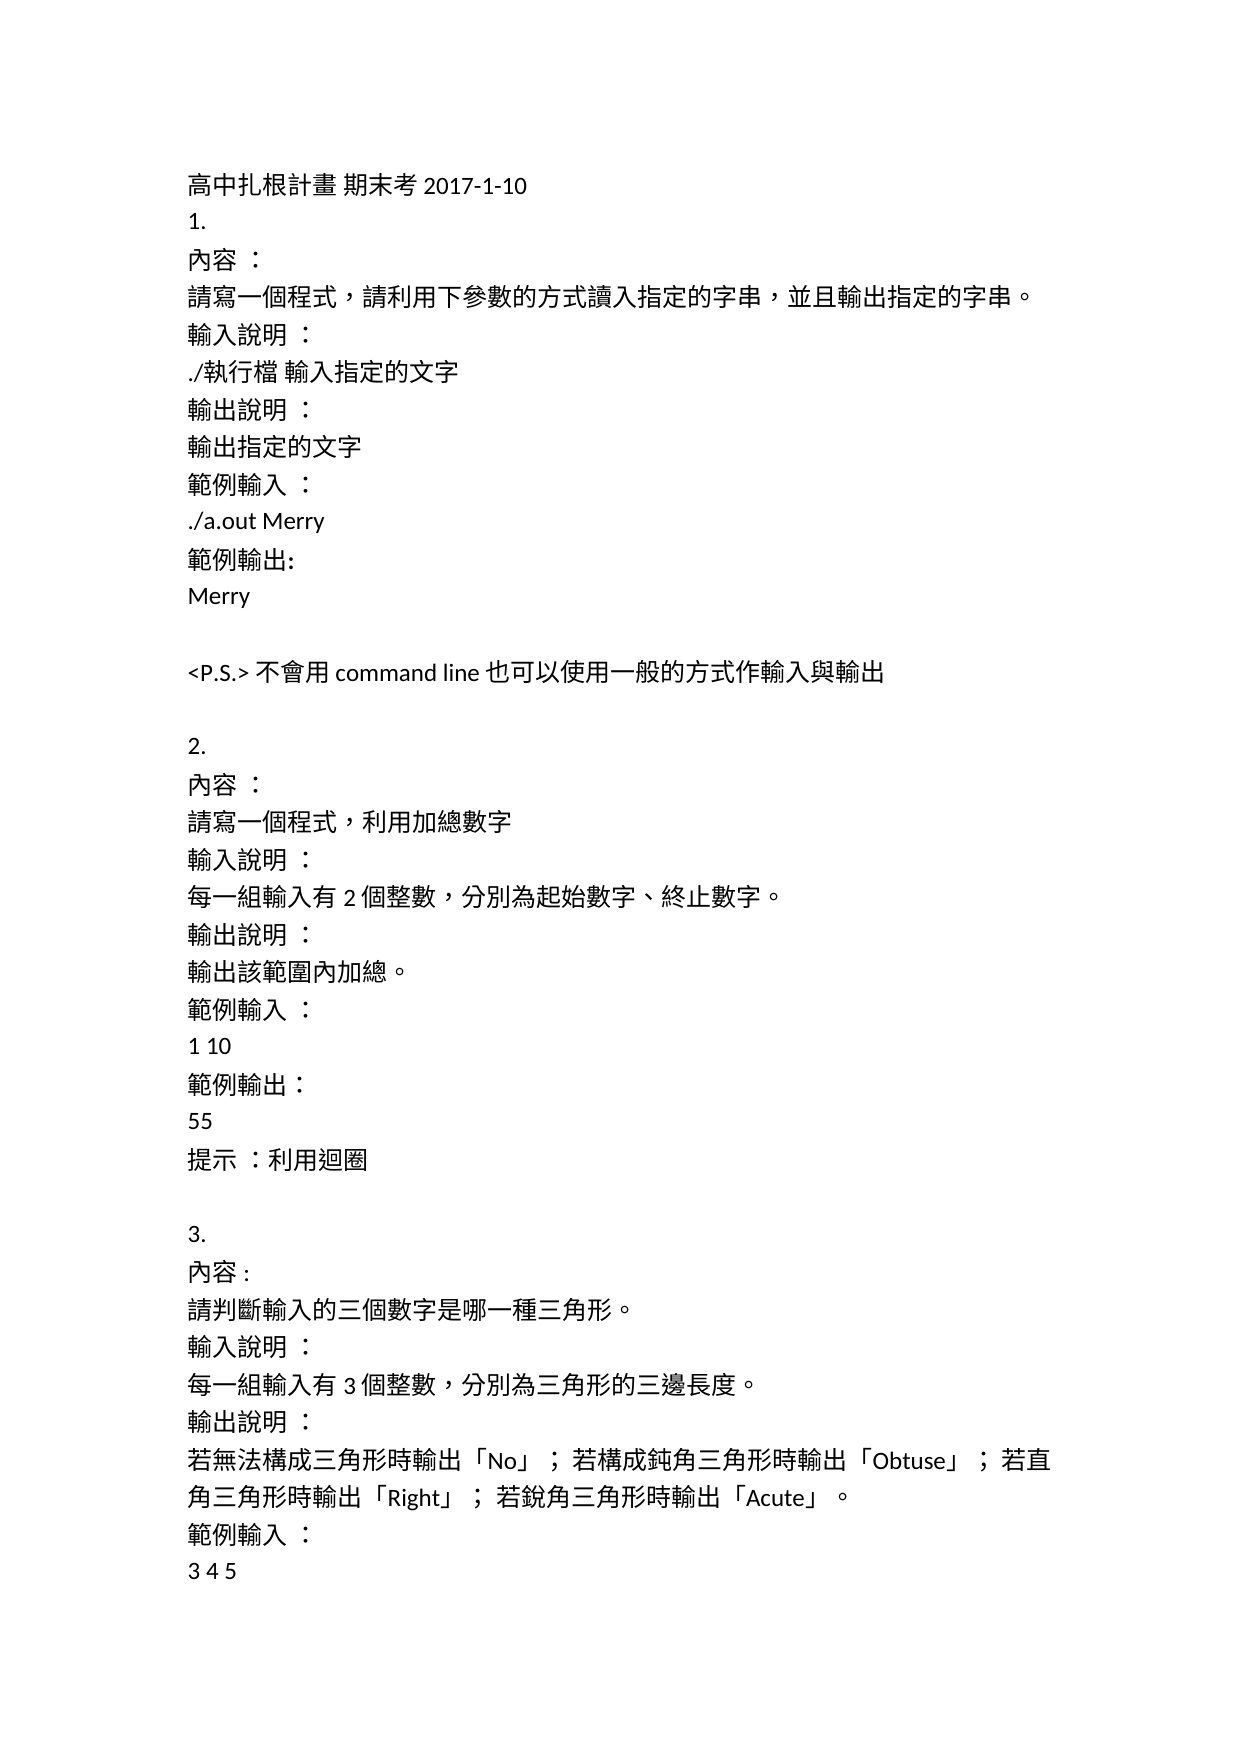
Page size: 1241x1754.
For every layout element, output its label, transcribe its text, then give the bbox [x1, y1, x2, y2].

text 每一組輸入有 3 個整數，分別為三角形的三邊長度。 [187, 1364, 1053, 1402]
text 範例輸出： [187, 1064, 1053, 1102]
text 高中扎根計畫 期末考2017-1-10 [187, 164, 1053, 202]
text 輸出說明 ： [187, 914, 1053, 952]
text 範例輸入 ： [187, 464, 1053, 502]
text 1. [187, 202, 1053, 239]
text 請寫一個程式，請利用下參數的方式讀入指定的字串，並且輸出指定的字串。 [187, 277, 1053, 314]
text 內容 : [187, 1252, 1053, 1289]
text 每一組輸入有 2 個整數，分別為起始數字、終止數字。 [187, 877, 1053, 914]
text 請寫一個程式，利用加總數字 [187, 802, 1053, 839]
text 內容 ： [187, 239, 1053, 277]
text 輸出指定的文字 [187, 427, 1053, 464]
text 請判斷輸入的三個數字是哪一種三角形。 [187, 1289, 1053, 1327]
text <P.S.> 不會用command line 也可以使用一般的方式作輸入與輸出 [187, 652, 1053, 689]
text ./a.out Merry [187, 502, 1053, 539]
text 輸出說明 ： [187, 389, 1053, 427]
text 範例輸入 ： [187, 1514, 1053, 1552]
text 輸入說明 ： [187, 1327, 1053, 1364]
text 範例輸出: [187, 539, 1053, 577]
text 輸入說明 ： [187, 314, 1053, 352]
text ./執行檔 輸入指定的文字 [187, 352, 1053, 389]
text Merry [187, 577, 1053, 614]
text 1 10 [187, 1027, 1053, 1064]
text 3. [187, 1214, 1053, 1252]
text 提示 ：利用迴圈 [187, 1139, 1053, 1177]
text 範例輸入 ： [187, 989, 1053, 1027]
text 若無法構成三角形時輸出「No」； 若構成鈍角三角形時輸出「Obtuse」； 若直角三角形時輸出「Right」； 若銳角三角形時輸出「Acute」。 [187, 1439, 1053, 1514]
text 輸出說明 ： [187, 1402, 1053, 1439]
text 3 4 5 [187, 1552, 1053, 1589]
text 2. [187, 727, 1053, 764]
text 輸入說明 ： [187, 839, 1053, 877]
text 內容 ： [187, 764, 1053, 802]
text 55 [187, 1102, 1053, 1139]
text 輸出該範圍內加總。 [187, 952, 1053, 989]
